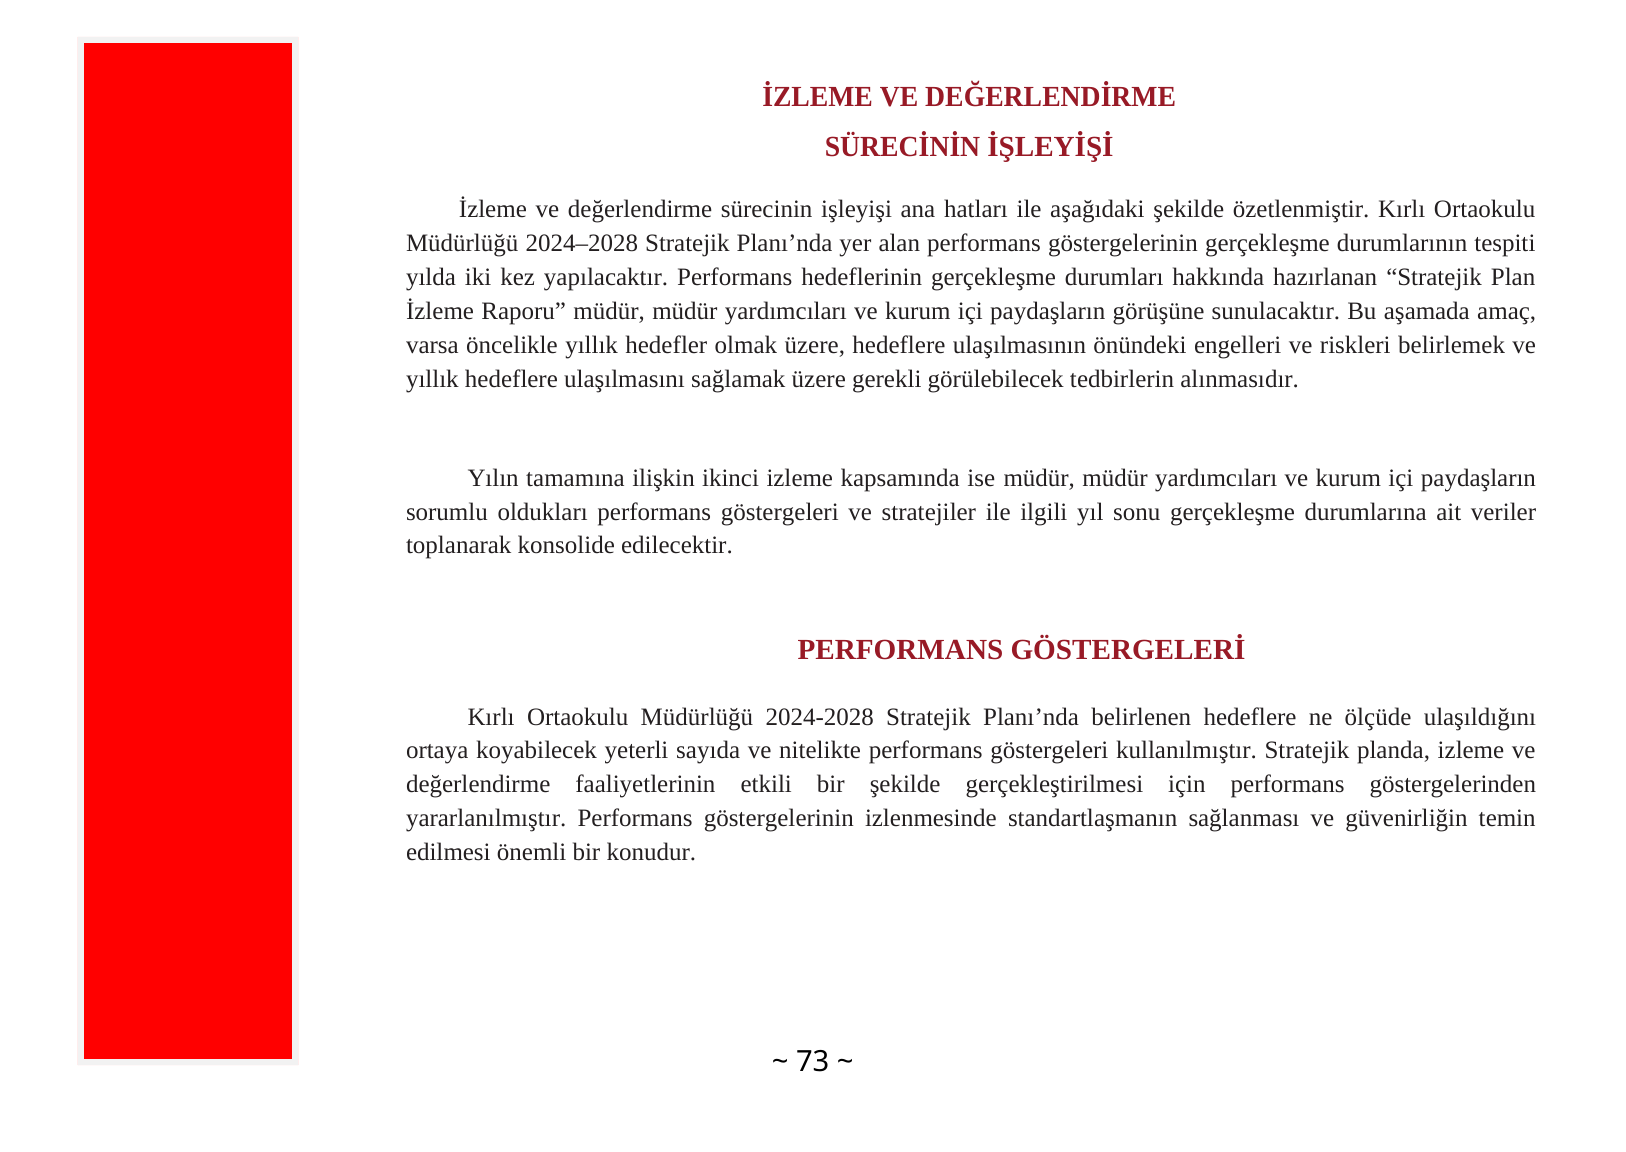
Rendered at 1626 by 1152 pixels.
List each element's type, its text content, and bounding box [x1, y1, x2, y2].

subtitle İZLEME VE DEĞERLENDİRME [137, 79, 1484, 113]
subtitle SÜRECİNİN İŞLEYİŞİ [137, 129, 1484, 163]
text Kırlı Ortaokulu Müdürlüğü 2024-2028 Stratejik Planı’nda belirlenen hedeflere ne ölçüde ulaşıldığını ortaya koyabilecek yeterli sayıda ve nitelikte performans göstergeleri kullanılmıştır. Stratejik planda, izleme ve değerlendirme faaliyetlerinin etkili bir şekilde gerçekleştirilmesi için performans göstergelerinden yararlanılmıştır. Performans göstergelerinin izlenmesinde standartlaşmanın sağlanması ve güvenirliğin temin edilmesi önemli bir konudur. [88, 702, 1537, 866]
subtitle PERFORMANS GÖSTERGELERİ [196, 632, 1625, 666]
text Yılın tamamına ilişkin ikinci izleme kapsamında ise müdür, müdür yardımcıları ve kurum içi paydaşların sorumlu oldukları performans göstergeleri ve stratejiler ile ilgili yıl sonu gerçekleşme durumlarına ait veriler toplanarak konsolide edilecektir. [88, 463, 1537, 559]
text İzleme ve değerlendirme sürecinin işleyişi ana hatları ile aşağıdaki şekilde özetlenmiştir. Kırlı Ortaokulu Müdürlüğü 2024–2028 Stratejik Planı’nda yer alan performans göstergelerinin gerçekleşme durumlarının tespiti yılda iki kez yapılacaktır. Performans hedeflerinin gerçekleşme durumları hakkında hazırlanan “Stratejik Plan İzleme Raporu” müdür, müdür yardımcıları ve kurum içi paydaşların görüşüne sunulacaktır. Bu aşamada amaç, varsa öncelikle yıllık hedefler olmak üzere, hedeflere ulaşılmasının önündeki engelleri ve riskleri belirlemek ve yıllık hedeflere ulaşılmasını sağlamak üzere gerekli görülebilecek tedbirlerin alınmasıdır. [88, 194, 1537, 392]
